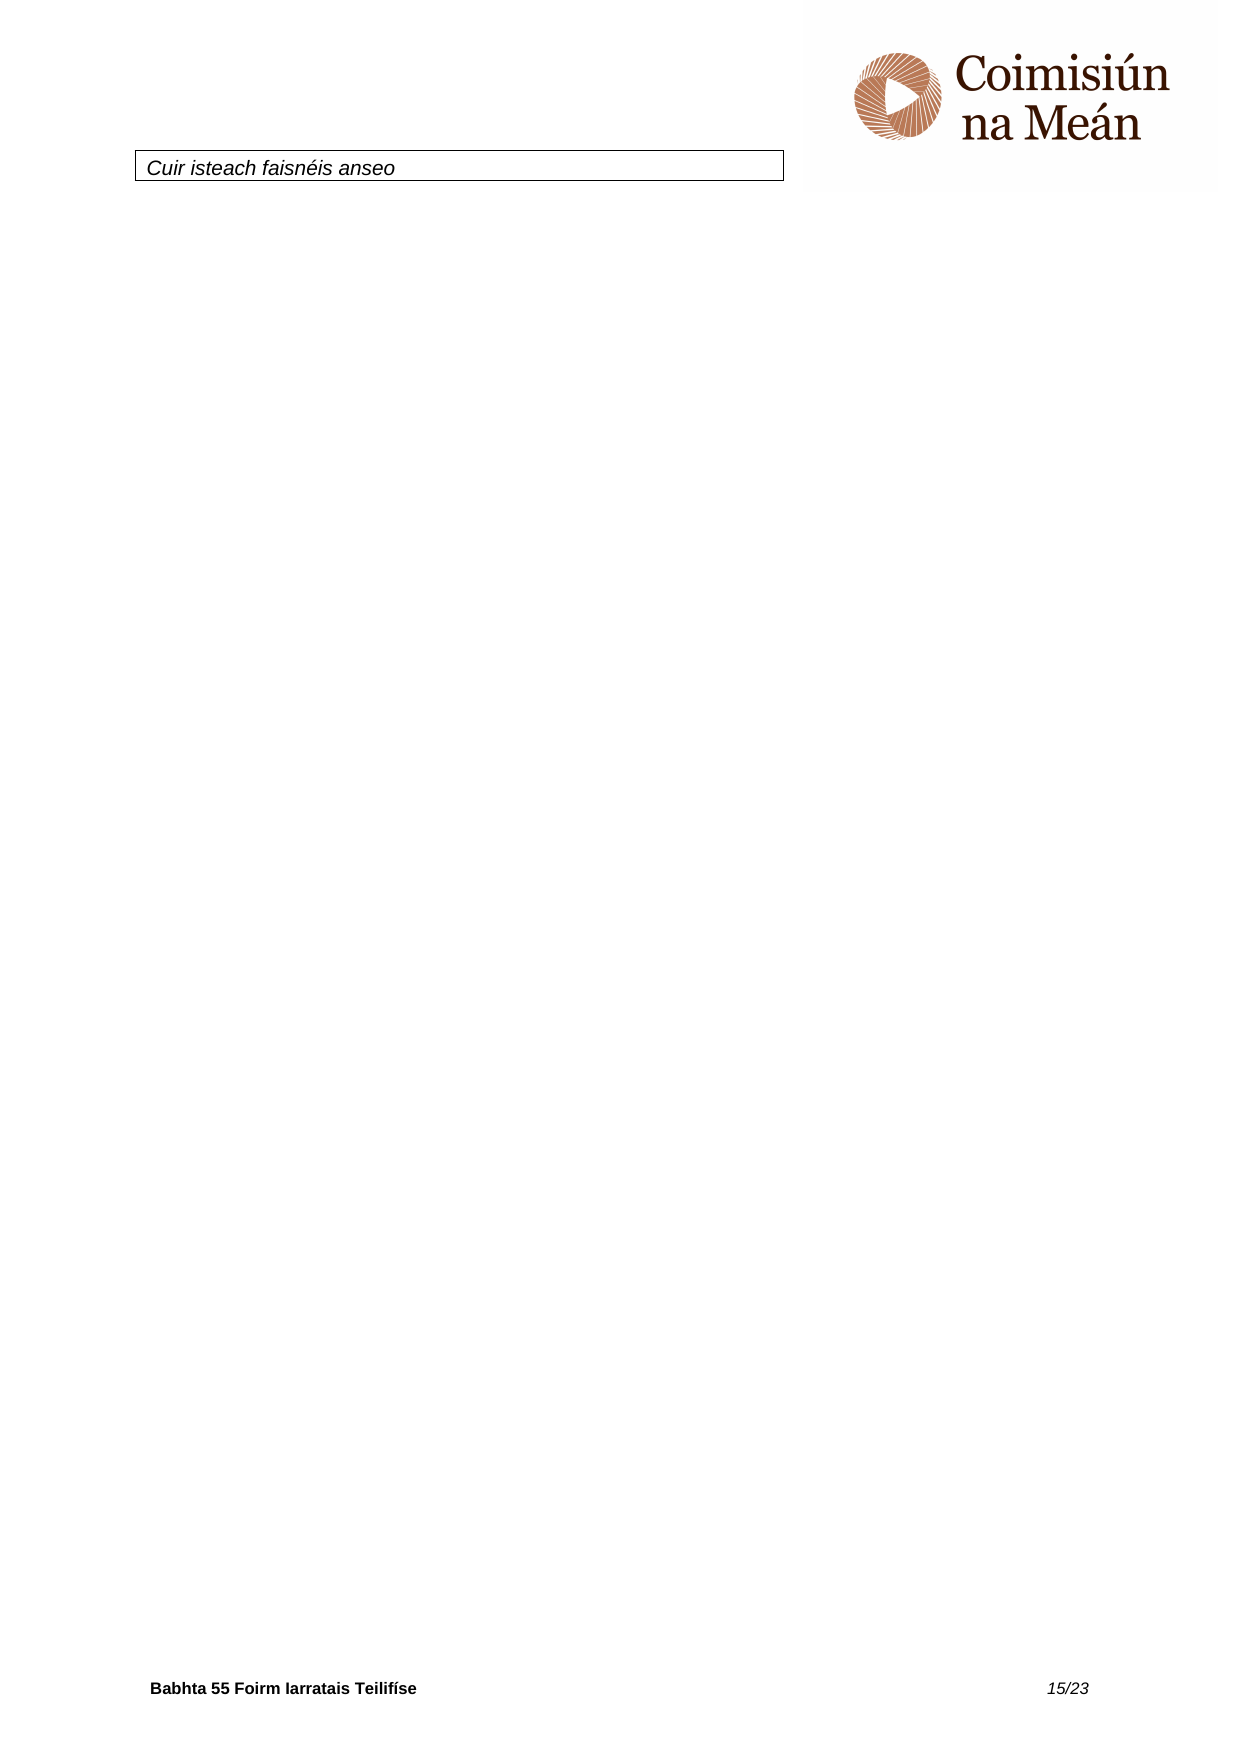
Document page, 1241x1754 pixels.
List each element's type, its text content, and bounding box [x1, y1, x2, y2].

table_cell Cuir isteach faisnéis anseo [136, 151, 783, 180]
picture [802, 0, 1219, 191]
